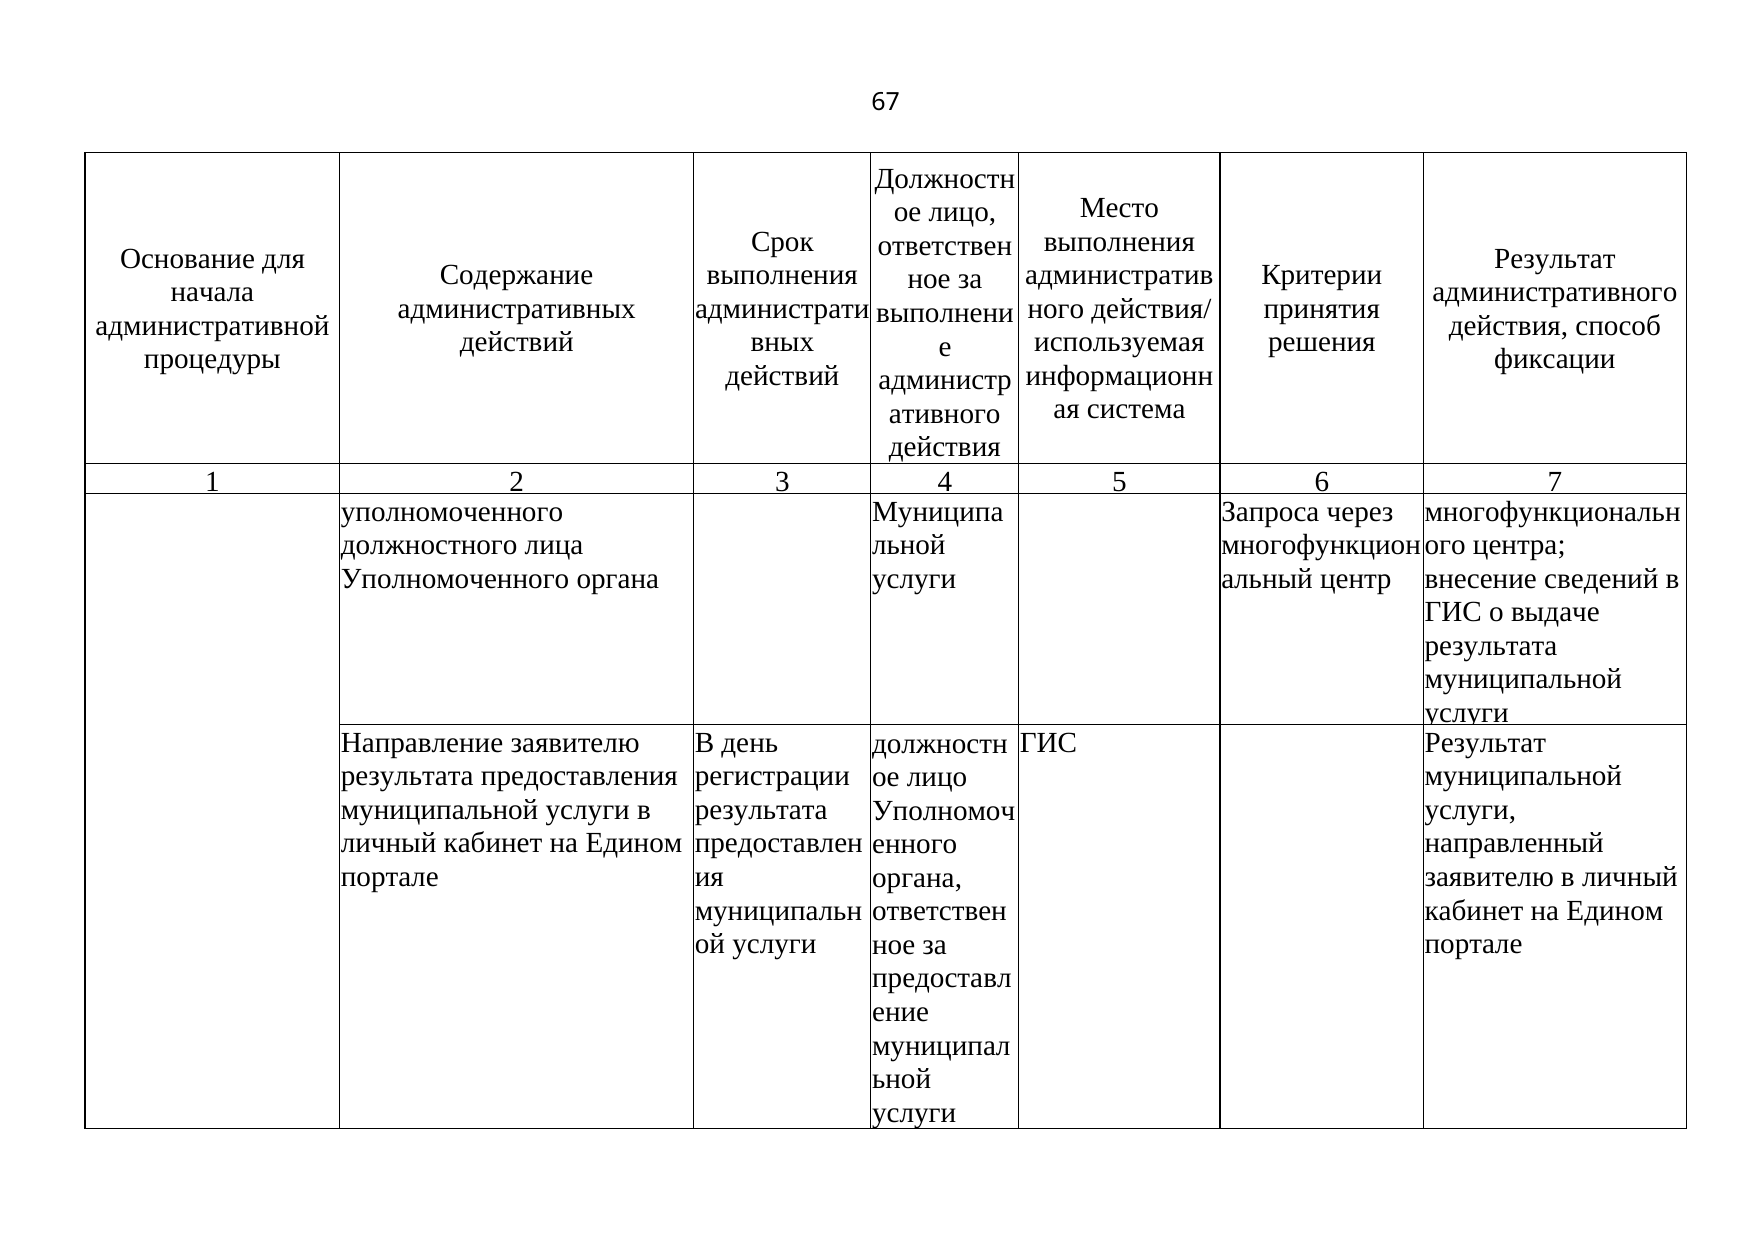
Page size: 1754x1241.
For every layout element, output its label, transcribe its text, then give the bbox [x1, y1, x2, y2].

table_cell [86, 494, 339, 1128]
table_header Содержание административных действий [340, 153, 693, 463]
table_cell 1 [86, 464, 339, 493]
table_cell уполномоченного должностного лица Уполномоченного органа [340, 494, 693, 724]
table_header Срок выполнения административных действий [694, 153, 870, 463]
table_cell Результат муниципальной услуги, направленный заявителю в личный кабинет на Едином портале [1424, 725, 1686, 1128]
table_header Основание для начала административной процедуры [86, 153, 339, 463]
table_cell 7 [1424, 464, 1686, 493]
table_header Критерии принятия решения [1221, 153, 1423, 463]
table_cell должностное лицо Уполномоченного органа, ответственное за предоставление муниципальной услуги [871, 725, 1018, 1128]
table_cell ГИС [1019, 725, 1219, 1128]
table_cell [694, 494, 870, 724]
table_header Место выполнения административного действия/ используемая информационная система [1019, 153, 1219, 463]
table_cell Направление заявителю результата предоставления муниципальной услуги в личный кабинет на Едином портале [340, 725, 693, 1128]
table_header Результат административного действия, способ фиксации [1424, 153, 1686, 463]
table_cell В день регистрации результата предоставления муниципальной услуги [694, 725, 870, 1128]
table_cell 5 [1019, 464, 1219, 493]
table_cell Запроса через многофункциональный центр [1221, 494, 1423, 724]
table_cell [1019, 494, 1219, 724]
table_cell Муниципальной услуги [871, 494, 1018, 724]
table_header Должностное лицо, ответственное за выполнение административного действия [871, 153, 1018, 463]
table_cell [1221, 725, 1423, 1128]
table_cell 2 [340, 464, 693, 493]
table_cell 3 [694, 464, 870, 493]
table_cell многофункционального центра; внесение сведений в ГИС о выдаче результата муниципальной услуги [1424, 494, 1686, 724]
table_cell 6 [1221, 464, 1423, 493]
table_cell 4 [871, 464, 1018, 493]
